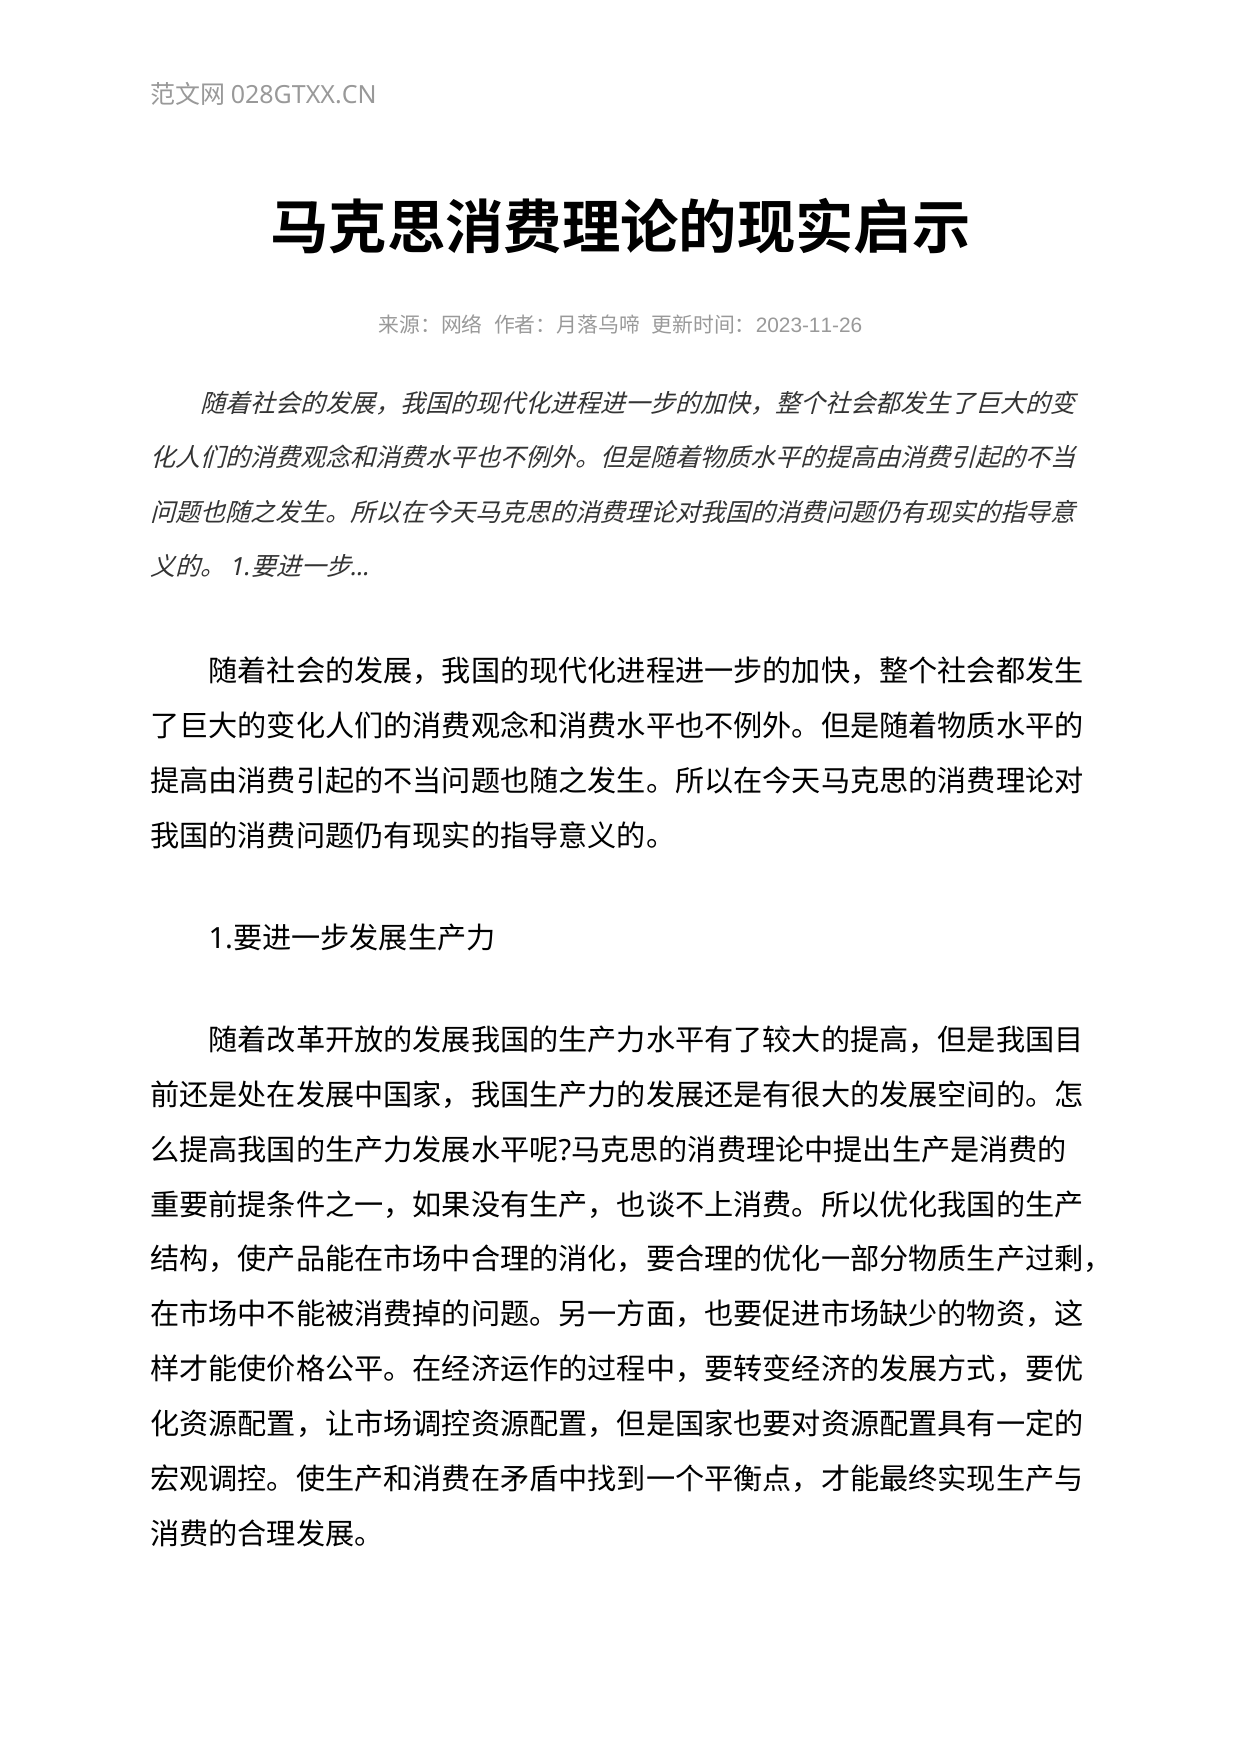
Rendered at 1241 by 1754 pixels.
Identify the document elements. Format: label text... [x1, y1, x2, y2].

text 随着改革开放的发展我国的生产力水平有了较大的提高，但是我国目前还是处在发展中国家，我国生产力的发展还是有很大的发展空间的。怎么提高我国的生产力发展水平呢?马克思的消费理论中提出生产是消费的重要前提条件之一，如果没有生产，也谈不上消费。所以优化我国的生产结构，使产品能在市场中合理的消化，要合理的优化一部分物质生产过剩，在市场中不能被消费掉的问题。另一方面，也要促进市场缺少的物资，这样才能使价格公平。在经济运作的过程中，要转变经济的发展方式，要优化资源配置，让市场调控资源配置，但是国家也要对资源配置具有一定的宏观调控。使生产和消费在矛盾中找到一个平衡点，才能最终实现生产与消费的合理发展。 [150, 1016, 1090, 1553]
text 随着社会的发展，我国的现代化进程进一步的加快，整个社会都发生了巨大的变化人们的消费观念和消费水平也不例外。但是随着物质水平的提高由消费引起的不当问题也随之发生。所以在今天马克思的消费理论对我国的消费问题仍有现实的指导意义的。 [150, 648, 1090, 855]
text 来源：网络 作者：月落乌啼 更新时间：2023-11-26 [150, 313, 1090, 337]
text 随着社会的发展，我国的现代化进程进一步的加快，整个社会都发生了巨大的变化人们的消费观念和消费水平也不例外。但是随着物质水平的提高由消费引起的不当问题也随之发生。所以在今天马克思的消费理论对我国的消费问题仍有现实的指导意义的。 1.要进一步... [150, 383, 1090, 583]
text 1.要进一步发展生产力 [150, 914, 1090, 957]
subtitle 马克思消费理论的现实启示 [150, 181, 1090, 266]
